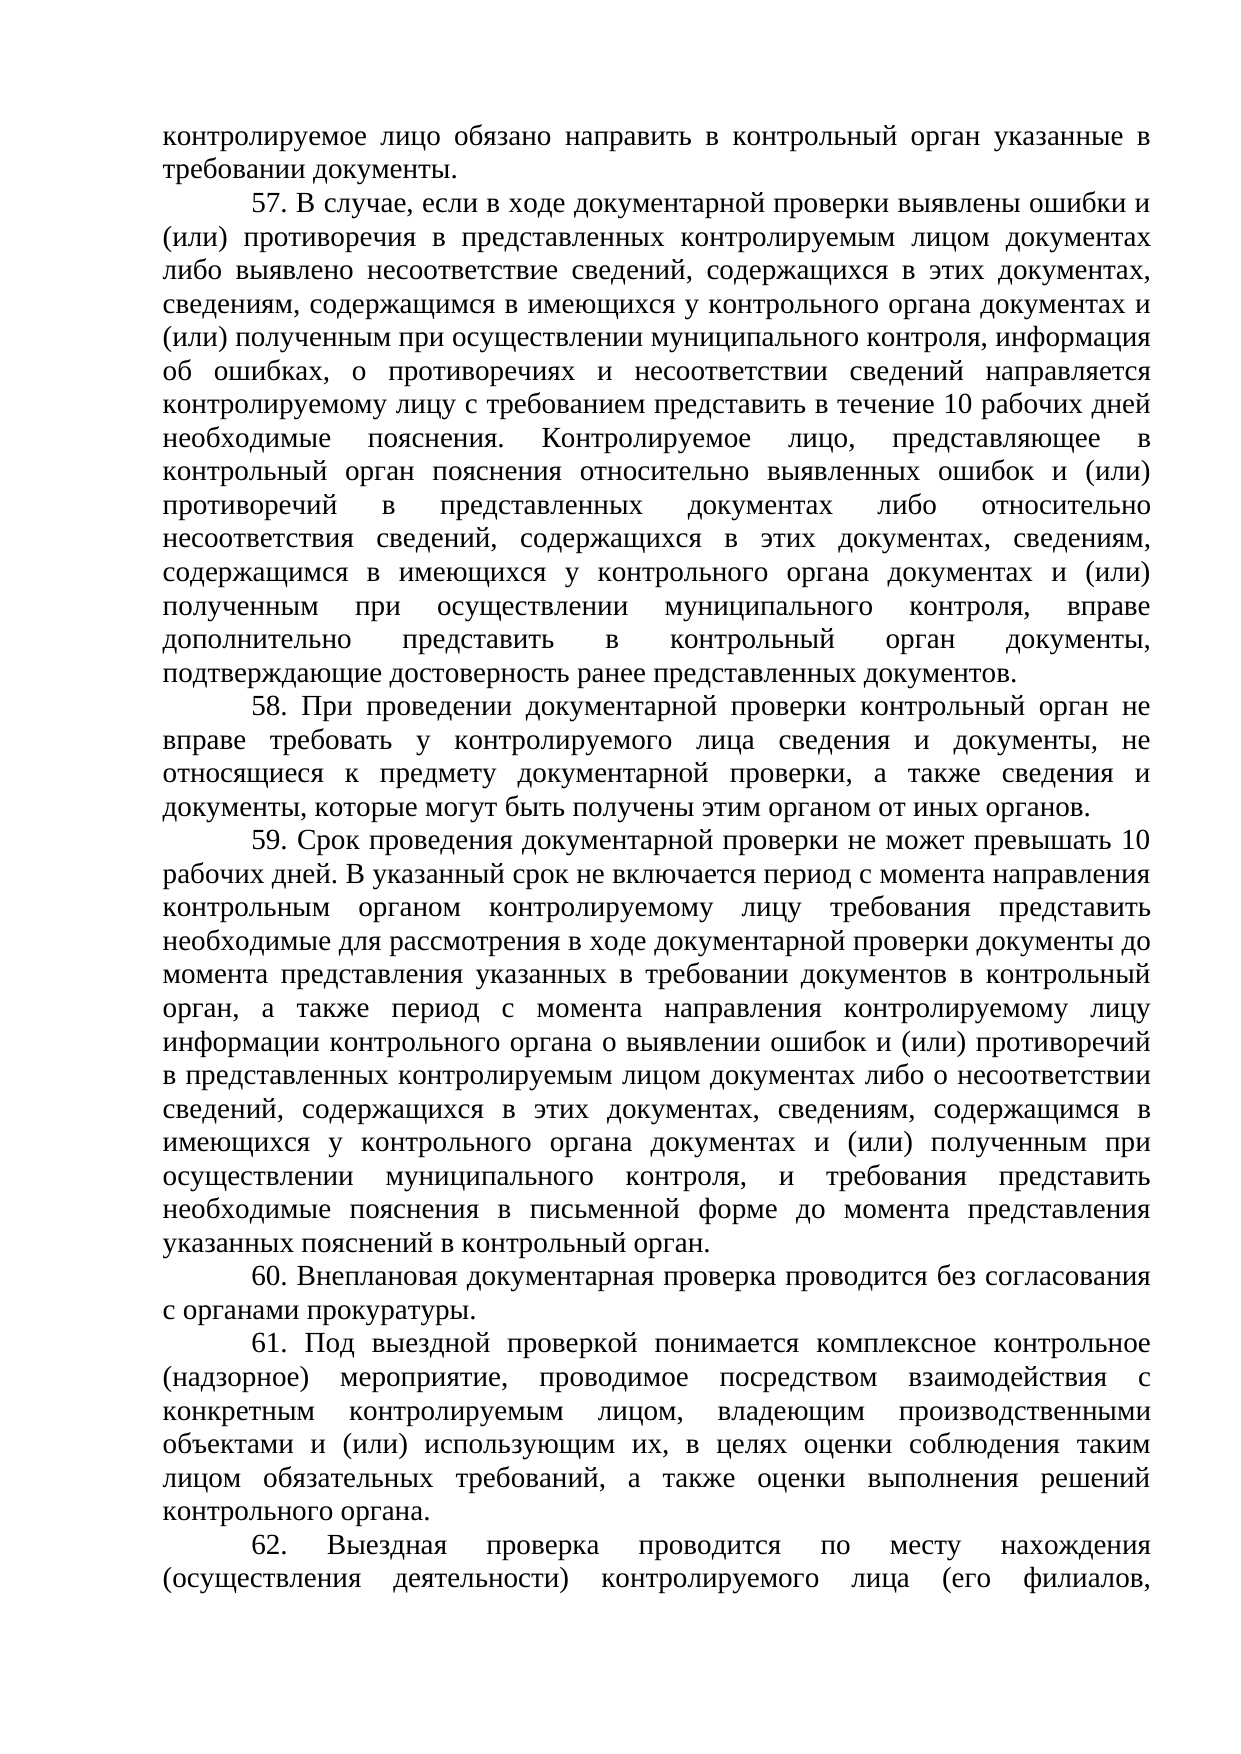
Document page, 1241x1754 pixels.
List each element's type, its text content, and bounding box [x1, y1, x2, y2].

text 59. Срок проведения документарной проверки не может превышать 10 рабочих дней. В указанный срок не включается период с момента направления контрольным органом контролируемому лицу требования представить необходимые для рассмотрения в ходе документарной проверки документы до момента представления указанных в требовании документов в контрольный орган, а также период с момента направления контролируемому лицу информации контрольного органа о выявлении ошибок и (или) противоречий в представленных контролируемым лицом документах либо о несоответствии сведений, содержащихся в этих документах, сведениям, содержащимся в имеющихся у контрольного органа документах и (или) полученным при осуществлении муниципального контроля, и требования представить необходимые пояснения в письменной форме до момента представления указанных пояснений в контрольный орган. [162, 822, 1152, 1258]
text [162, 118, 1152, 185]
text 61. Под выездной проверкой понимается комплексное контрольное (надзорное) мероприятие, проводимое посредством взаимодействия с конкретным контролируемым лицом, владеющим производственными объектами и (или) использующим их, в целях оценки соблюдения таким лицом обязательных требований, а также оценки выполнения решений контрольного органа. [162, 1326, 1152, 1527]
text 57. В случае, если в ходе документарной проверки выявлены ошибки и (или) противоречия в представленных контролируемым лицом документах либо выявлено несоответствие сведений, содержащихся в этих документах, сведениям, содержащимся в имеющихся у контрольного органа документах и (или) полученным при осуществлении муниципального контроля, информация об ошибках, о противоречиях и несоответствии сведений направляется контролируемому лицу с требованием представить в течение 10 рабочих дней необходимые пояснения. Контролируемое лицо, представляющее в контрольный орган пояснения относительно выявленных ошибок и (или) противоречий в представленных документах либо относительно несоответствия сведений, содержащихся в этих документах, сведениям, содержащимся в имеющихся у контрольного органа документах и (или) полученным при осуществлении муниципального контроля, вправе дополнительно представить в контрольный орган документы, подтверждающие достоверность ранее представленных документов. [162, 185, 1152, 688]
text 58. При проведении документарной проверки контрольный орган не вправе требовать у контролируемого лица сведения и документы, не относящиеся к предмету документарной проверки, а также сведения и документы, которые могут быть получены этим органом от иных органов. [162, 688, 1152, 822]
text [162, 1527, 1152, 1594]
text 60. Внеплановая документарная проверка проводится без согласования с органами прокуратуры. [162, 1258, 1152, 1326]
